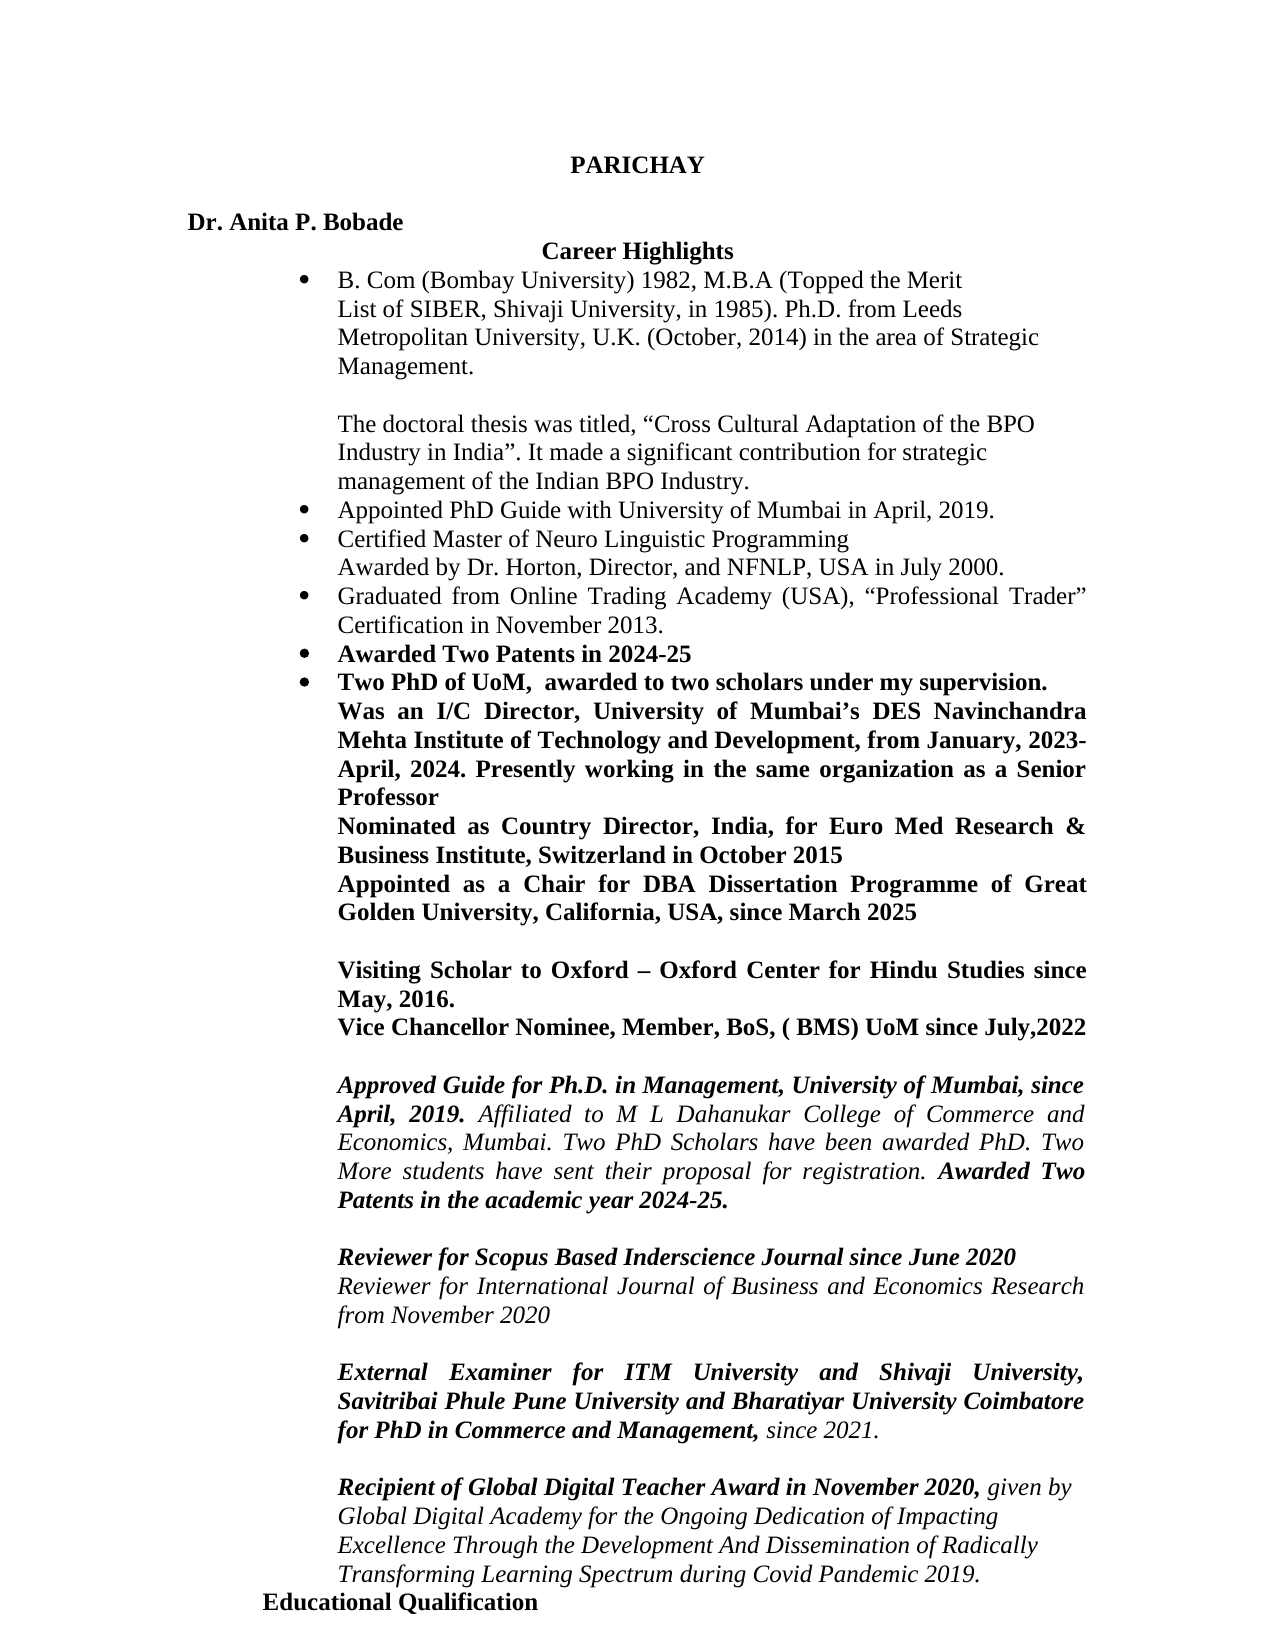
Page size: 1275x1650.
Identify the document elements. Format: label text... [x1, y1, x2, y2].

list Visiting Scholar to Oxford – Oxford Center for Hindu Studies since May, 2016. [337, 955, 1087, 1012]
list Two PhD of UoM, awarded to two scholars under my supervision. [300, 667, 1087, 696]
list Nominated as Country Director, India, for Euro Med Research & Business Institute, Switzerland in October 2015 [337, 811, 1087, 869]
list Graduated from Online Trading Academy (USA), “Professional Trader” Certification in November 2013. [300, 581, 1087, 639]
list Reviewer for International Journal of Business and Economics Research from November 2020 [337, 1271, 1087, 1329]
text Dr. Anita P. Bobade [187, 207, 1087, 236]
text The doctoral thesis was titled, “Cross Cultural Adaptation of the BPO Industry in India”. It made a significant contribution for strategic management of the Indian BPO Industry. [337, 409, 1087, 495]
text List of SIBER, Shivaji University, in 1985). Ph.D. from Leeds Metropolitan University, U.K. (October, 2014) in the area of Strategic Management. [337, 294, 1087, 380]
list Appointed PhD Guide with University of Mumbai in April, 2019. [300, 495, 1087, 524]
list Approved Guide for Ph.D. in Management, University of Mumbai, since April, 2019. Affiliated to M L Dahanukar College of Commerce and Economics, Mumbai. Two PhD Scholars have been awarded PhD. Two More students have sent their proposal for registration. Awarded Two Patents in the academic year 2024-25. [337, 1070, 1087, 1214]
text Excellence Through the Development And Dissemination of Radically [262, 1530, 1087, 1559]
list B. Com (Bombay University) 1982, M.B.A (Topped the Merit [300, 265, 1087, 294]
text Recipient of Global Digital Teacher Award in November 2020, given by [262, 1472, 1087, 1501]
list Appointed as a Chair for DBA Dissertation Programme of Great Golden University, California, USA, since March 2025 [337, 869, 1087, 926]
text Career Highlights [187, 236, 1087, 265]
list External Examiner for ITM University and Shivaji University, Savitribai Phule Pune University and Bharatiyar University Coimbatore for PhD in Commerce and Management, since 2021. [337, 1357, 1087, 1444]
text PARICHAY [187, 150, 1087, 179]
list Reviewer for Scopus Based Inderscience Journal since June 2020 [337, 1242, 1087, 1271]
text Awarded by Dr. Horton, Director, and NFNLP, USA in July 2000. [337, 552, 1087, 581]
list Was an I/C Director, University of Mumbai’s DES Navinchandra Mehta Institute of Technology and Development, from January, 2023- April, 2024. Presently working in the same organization as a Senior Professor [337, 696, 1087, 811]
text Global Digital Academy for the Ongoing Dedication of Impacting [262, 1501, 1087, 1530]
list Vice Chancellor Nominee, Member, BoS, ( BMS) UoM since July,2022 [337, 1012, 1087, 1041]
list Awarded Two Patents in 2024-25 [300, 639, 1087, 667]
text Educational Qualification [262, 1587, 1087, 1616]
list Certified Master of Neuro Linguistic Programming [300, 524, 1087, 552]
text Transforming Learning Spectrum during Covid Pandemic 2019. [262, 1559, 1087, 1587]
